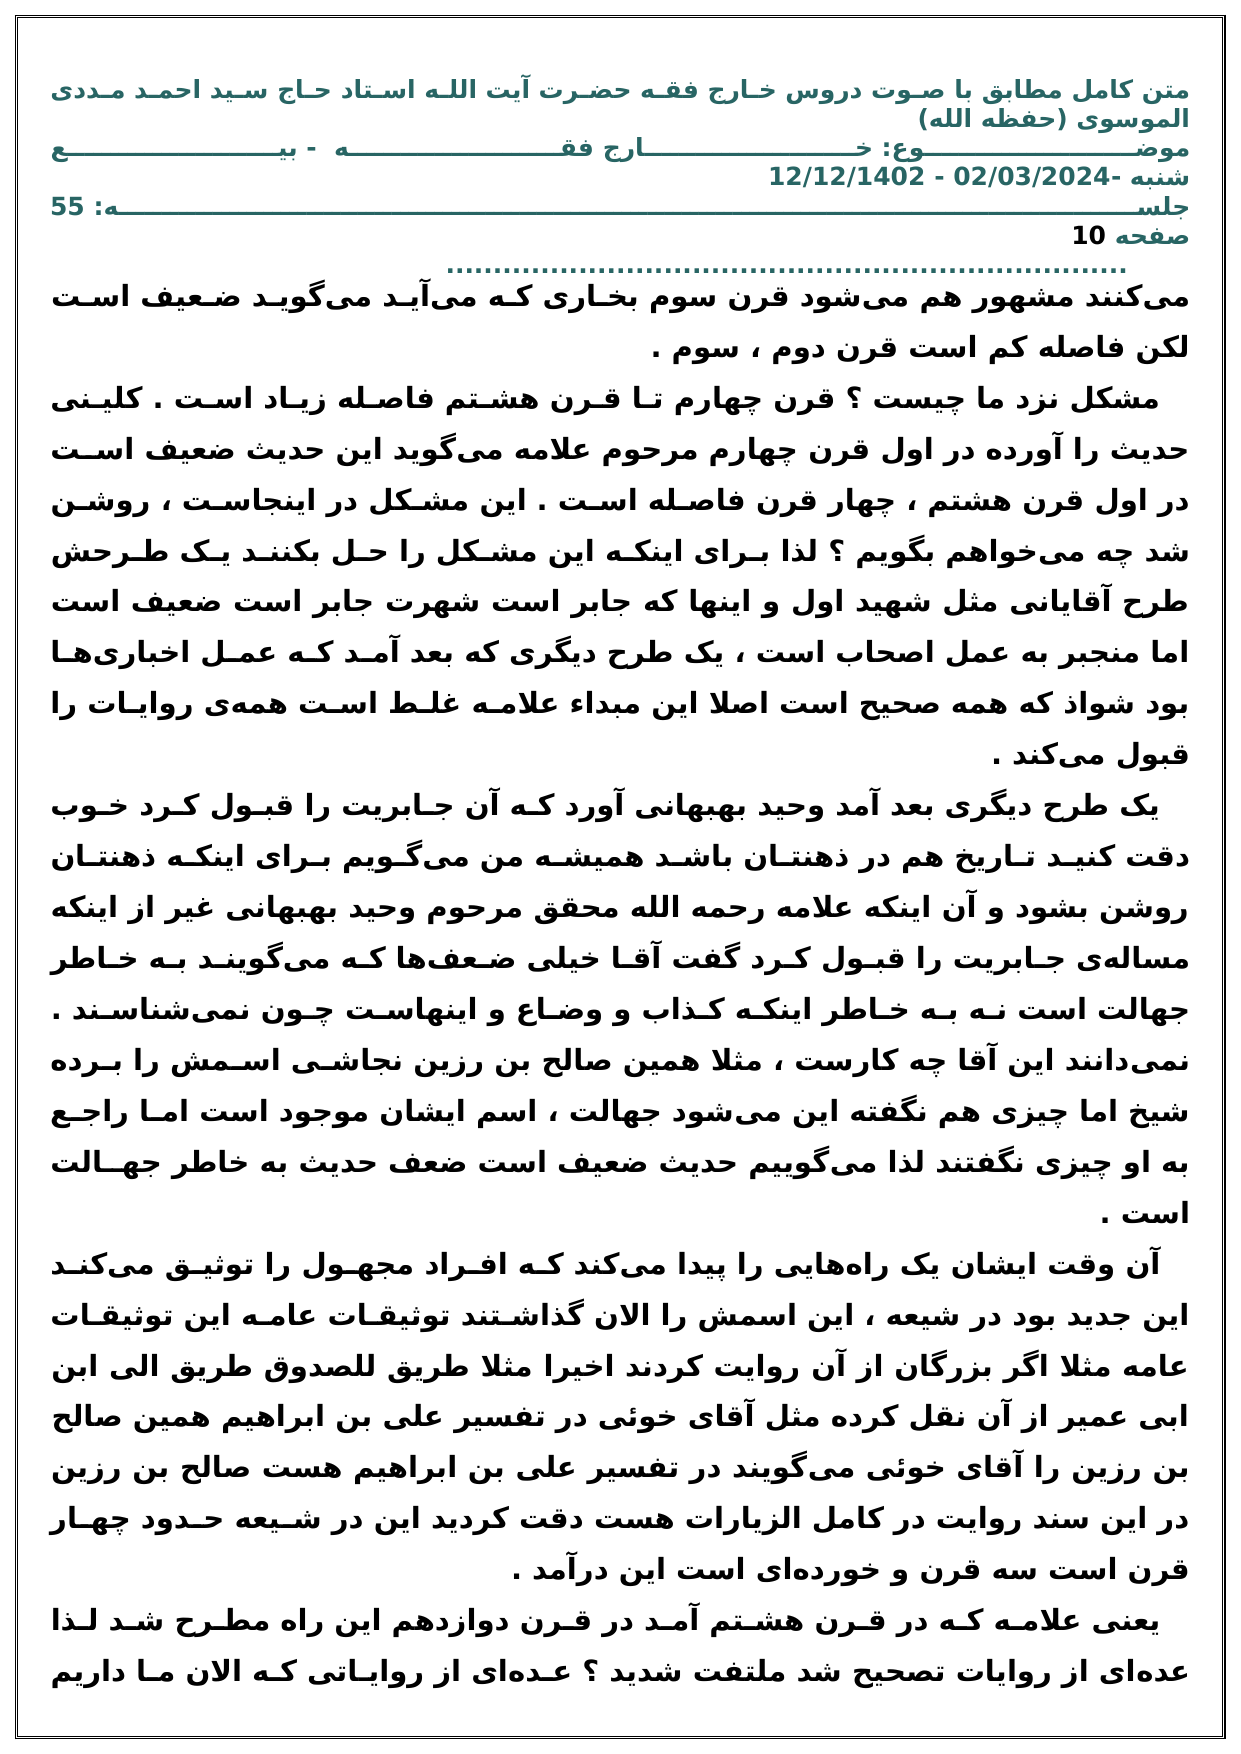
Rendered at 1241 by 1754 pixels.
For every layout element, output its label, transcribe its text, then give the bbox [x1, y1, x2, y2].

text یک طرح دیگری بعد آمد وحید بهبهانی آورد که آن جابریت را قبول کرد خوب دقت کنید تاریخ هم در ذهنتان باشد همیشه من می‌گویم برای اینکه ذهنتان روشن بشود و آن اینکه علامه رحمه الله محقق مرحوم وحید بهبهانی غیر از اینکه مساله‌ی جابریت را قبول کرد گفت آقا خیلی ضعف‌ها که می‌گویند به خاطر جهالت است نه به خاطر اینکه کذاب و وضاع و اینهاست چون نمی‌شناسند . نمی‌دانند این آقا چه کارست ، مثلا همین صالح بن رزین نجاشی اسمش را برده شیخ اما چیزی هم نگفته این می‌شود جهالت ، اسم ایشان موجود است اما راجع به او چیزی نگفتند لذا می‌گوییم حدیث ضعیف است ضعف حدیث به خاطر جهالت است . [50, 788, 1190, 1230]
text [50, 279, 1190, 364]
text مشکل نزد ما چیست ؟ قرن چهارم تا قرن هشتم فاصله زیاد است . کلینی حدیث را آورده در اول قرن چهارم مرحوم علامه می‌گوید این حدیث ضعیف است در اول قرن هشتم ، چهار قرن فاصله است . این مشکل در اینجاست ، روشن شد چه می‌خواهم بگویم ؟ لذا برای اینکه این مشکل را حل بکنند یک طرحش طرح آقایانی مثل شهید اول و اینها که جابر است شهرت جابر است ضعیف است اما منجبر به عمل اصحاب است ، یک طرح دیگری که بعد آمد که عمل اخباری‌ها بود شواذ که همه صحیح است اصلا این مبداء علامه غلط است همه‌ی روایات را قبول می‌کند . [50, 381, 1190, 772]
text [50, 1603, 1190, 1688]
text آن وقت ایشان یک راه‌هایی را پیدا می‌کند که افراد مجهول را توثیق می‌کند این جدید بود در شیعه ، این اسمش را الان گذاشتند توثیقات عامه این توثیقات عامه مثلا اگر بزرگان از آن روایت کردند اخیرا مثلا طریق للصدوق طریق الی ابن ابی عمیر از آن نقل کرده مثل آقای خوئی در تفسیر علی بن ابراهیم همین صالح بن رزین را آقای خوئی می‌گویند در تفسیر علی بن ابراهیم هست صالح بن رزین در این سند روایت در کامل الزیارات هست دقت کردید این در شیعه حدود چهار قرن است سه قرن و خورده‌ای است این درآمد . [50, 1247, 1190, 1587]
